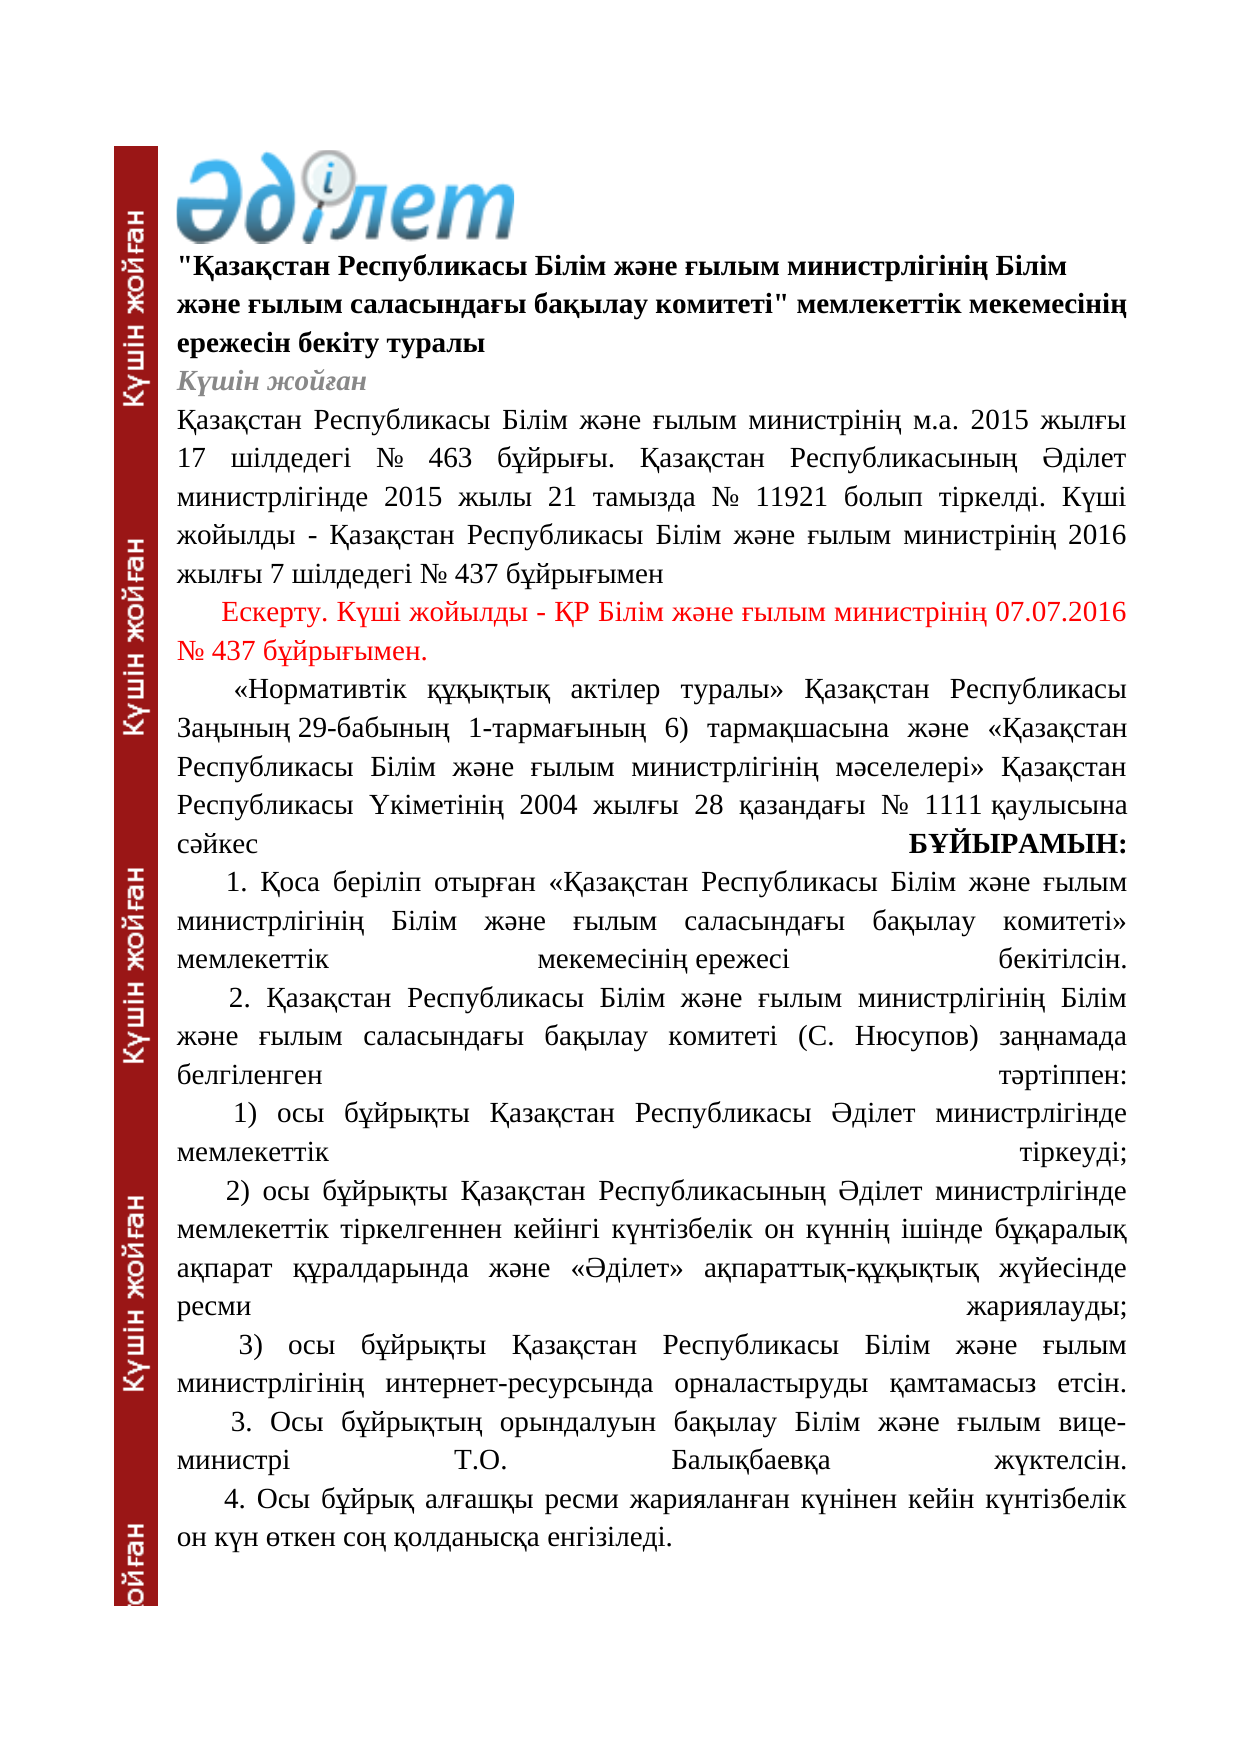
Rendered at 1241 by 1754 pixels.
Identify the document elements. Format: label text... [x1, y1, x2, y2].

text Қазақстан Республикасы Білім және ғылым министрінің м.а. 2015 жылғы 17 шілдедегі № 463 бұйрығы. Қазақстан Республикасының Әділет министрлігінде 2015 жылы 21 тамызда № 11921 болып тіркелді. Күші жойылды - Қазақстан Республикасы Білім және ғылым министрінің 2016 жылғы 7 шілдедегі № 437 бұйрығымен [112, 402, 1128, 589]
text «Нормативтік құқықтық актілер туралы» Қазақстан Республикасы Заңының 29-бабының 1-тармағының 6) тармақшасына және «Қазақстан Республикасы Білім және ғылым министрлігінің мәселелері» Қазақстан Республикасы Үкіметінің 2004 жылғы 28 қазандағы № 1111 қаулысына сәйкес БҰЙЫРАМЫН: 1. Қоса беріліп отырған «Қазақстан Республикасы Білім және ғылым министрлігінің Білім және ғылым саласындағы бақылау комитеті» мемлекеттік мекемесінің ережесі бекітілсін. 2. Қазақстан Республикасы Білім және ғылым министрлігінің Білім және ғылым саласындағы бақылау комитеті (С. Нюсупов) заңнамада белгіленген тәртіппен: 1) осы бұйрықты Қазақстан Республикасы Әділет министрлігінде мемлекеттік тіркеуді; 2) осы бұйрықты Қазақстан Республикасының Әділет министрлігінде мемлекеттік тіркелгеннен кейінгі күнтізбелік он күннің ішінде бұқаралық ақпарат құралдарында және «Әділет» ақпараттық-құқықтық жүйесінде ресми жариялауды; 3) осы бұйрықты Қазақстан Республикасы Білім және ғылым министрлігінің интернет-ресурсында орналастыруды қамтамасыз етсін. 3. Осы бұйрықтың орындалуын бақылау Білім және ғылым вице-министрі Т.О. Балықбаевқа жүктелсін. 4. Осы бұйрық алғашқы ресми жарияланған күнінен кейін күнтізбелік он күн өткен соң қолданысқа енгізіледі. [112, 672, 1128, 1553]
picture [114, 146, 158, 248]
picture [114, 397, 158, 402]
text "Қазақстан Республикасы Білім және ғылым министрлігінің Білім және ғылым саласындағы бақылау комитеті" мемлекеттік мекемесінің ережесін бекіту туралы [112, 248, 1128, 358]
picture [114, 1553, 158, 1606]
picture [176, 150, 515, 244]
picture [114, 589, 158, 594]
text Ескерту. Күші жойылды - ҚР Білім және ғылым министрінің 07.07.2016 № 437 бұйрығымен. [112, 594, 1128, 667]
text Күшін жойған [112, 363, 1128, 397]
picture [114, 667, 158, 672]
picture [114, 358, 158, 363]
